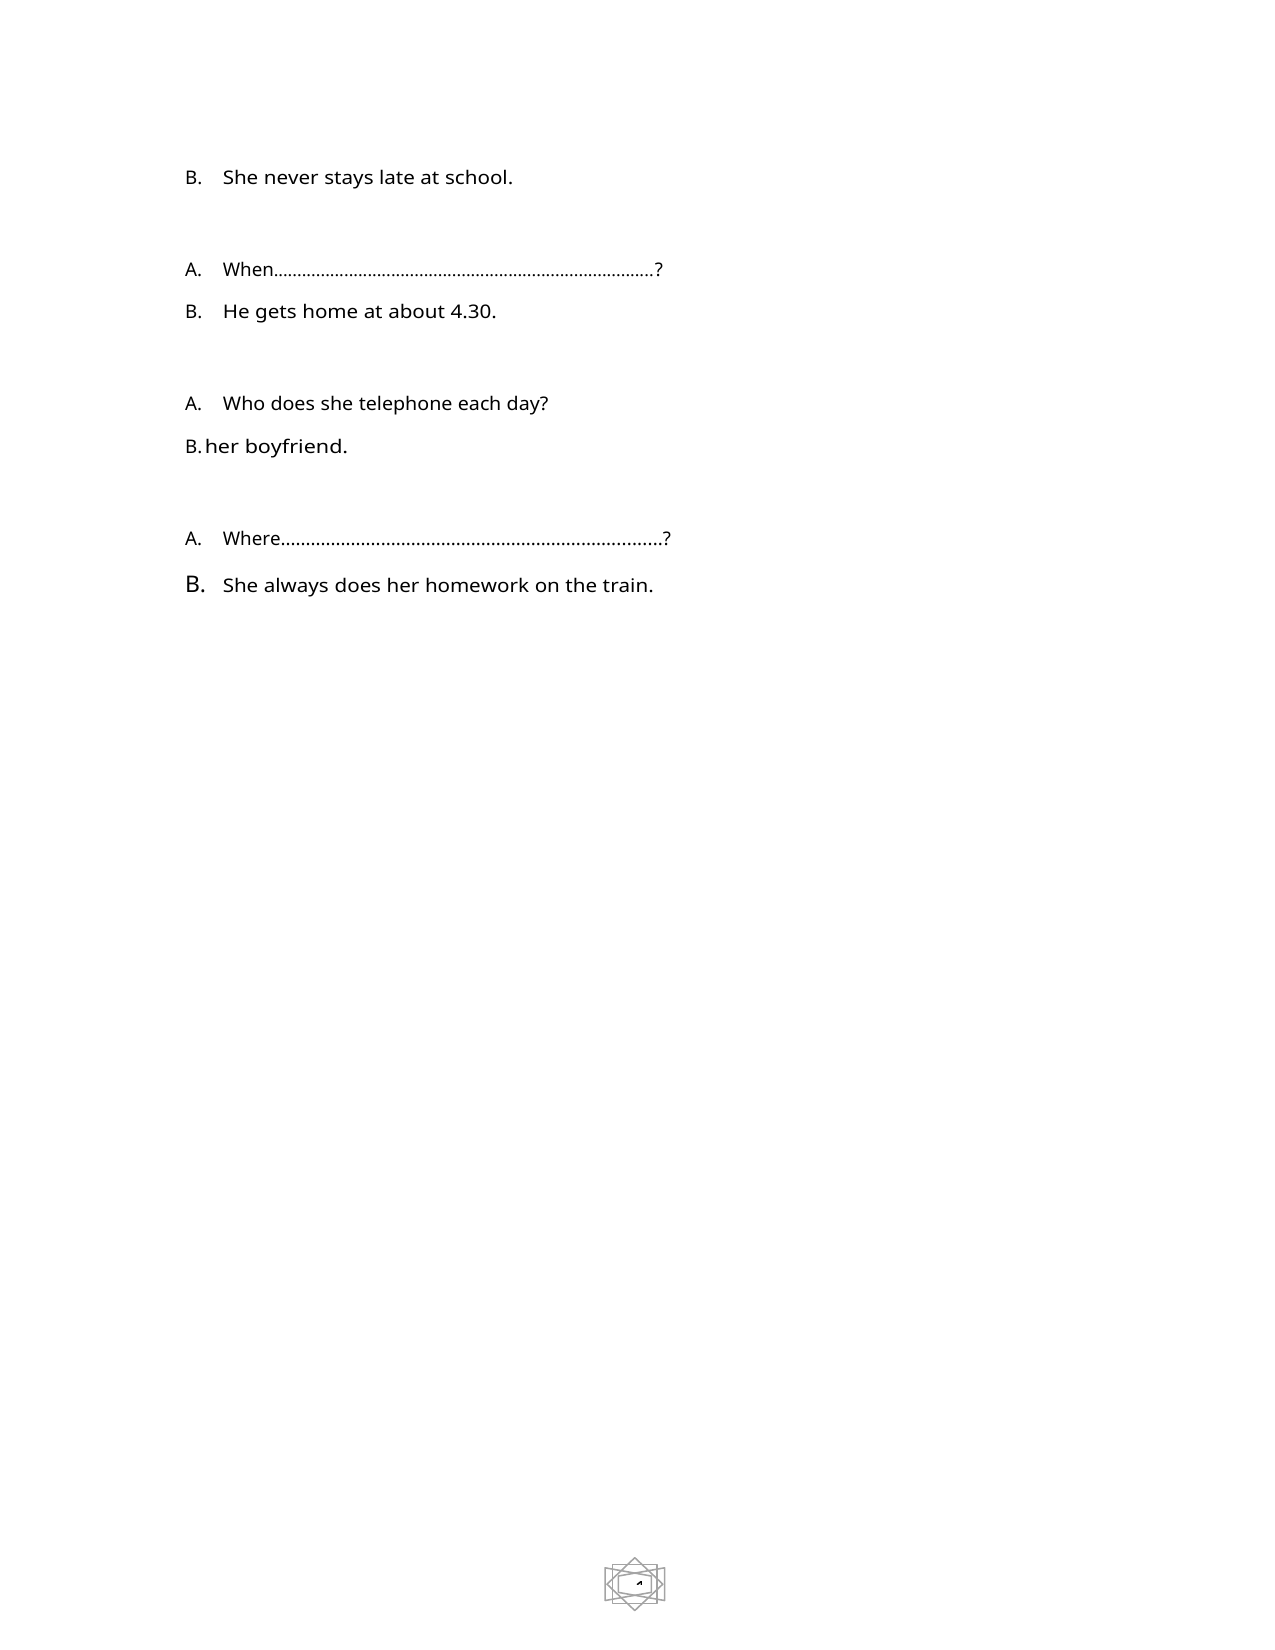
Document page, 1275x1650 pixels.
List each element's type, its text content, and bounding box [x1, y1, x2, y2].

list He gets home at about 4.30. [185, 298, 1214, 324]
list Where ? [185, 525, 1214, 551]
list She always does her homework on the train. [185, 568, 1214, 599]
list When ? [185, 256, 1214, 282]
list She never stays late at school. [185, 164, 1214, 190]
list her boyfriend. [185, 433, 1214, 459]
list Who does she telephone each day? [185, 390, 1214, 416]
